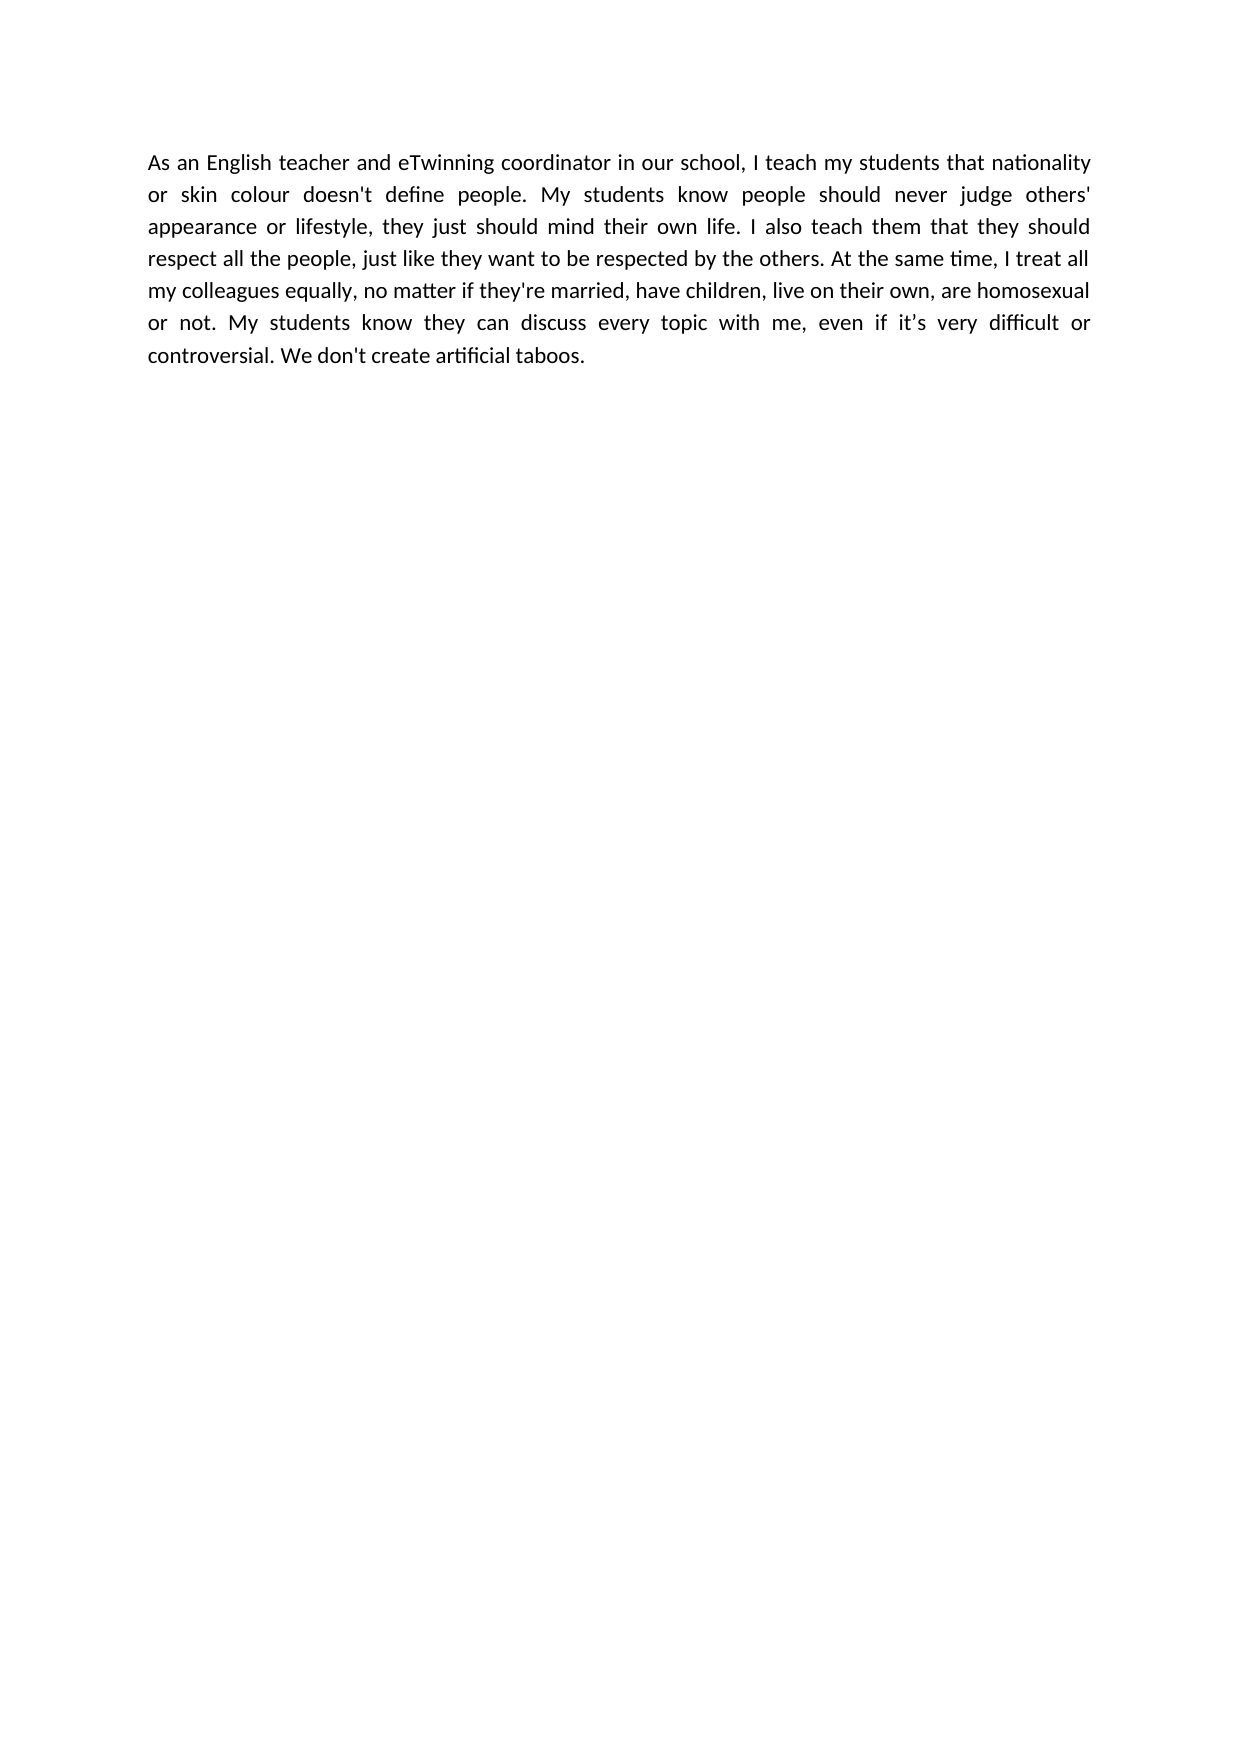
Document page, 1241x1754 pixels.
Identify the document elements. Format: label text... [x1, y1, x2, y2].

text As an English teacher and eTwinning coordinator in our school, I teach my students that nationality or skin colour doesn't define people. My students know people should never judge others' appearance or lifestyle, they just should mind their own life. I also teach them that they should respect all the people, just like they want to be respected by the others. At the same time, I treat all my colleagues equally, no matter if they're married, have children, live on their own, are homosexual or not. My students know they can discuss every topic with me, even if it’s very difficult or controversial. We don't create artificial taboos. [148, 148, 1093, 369]
